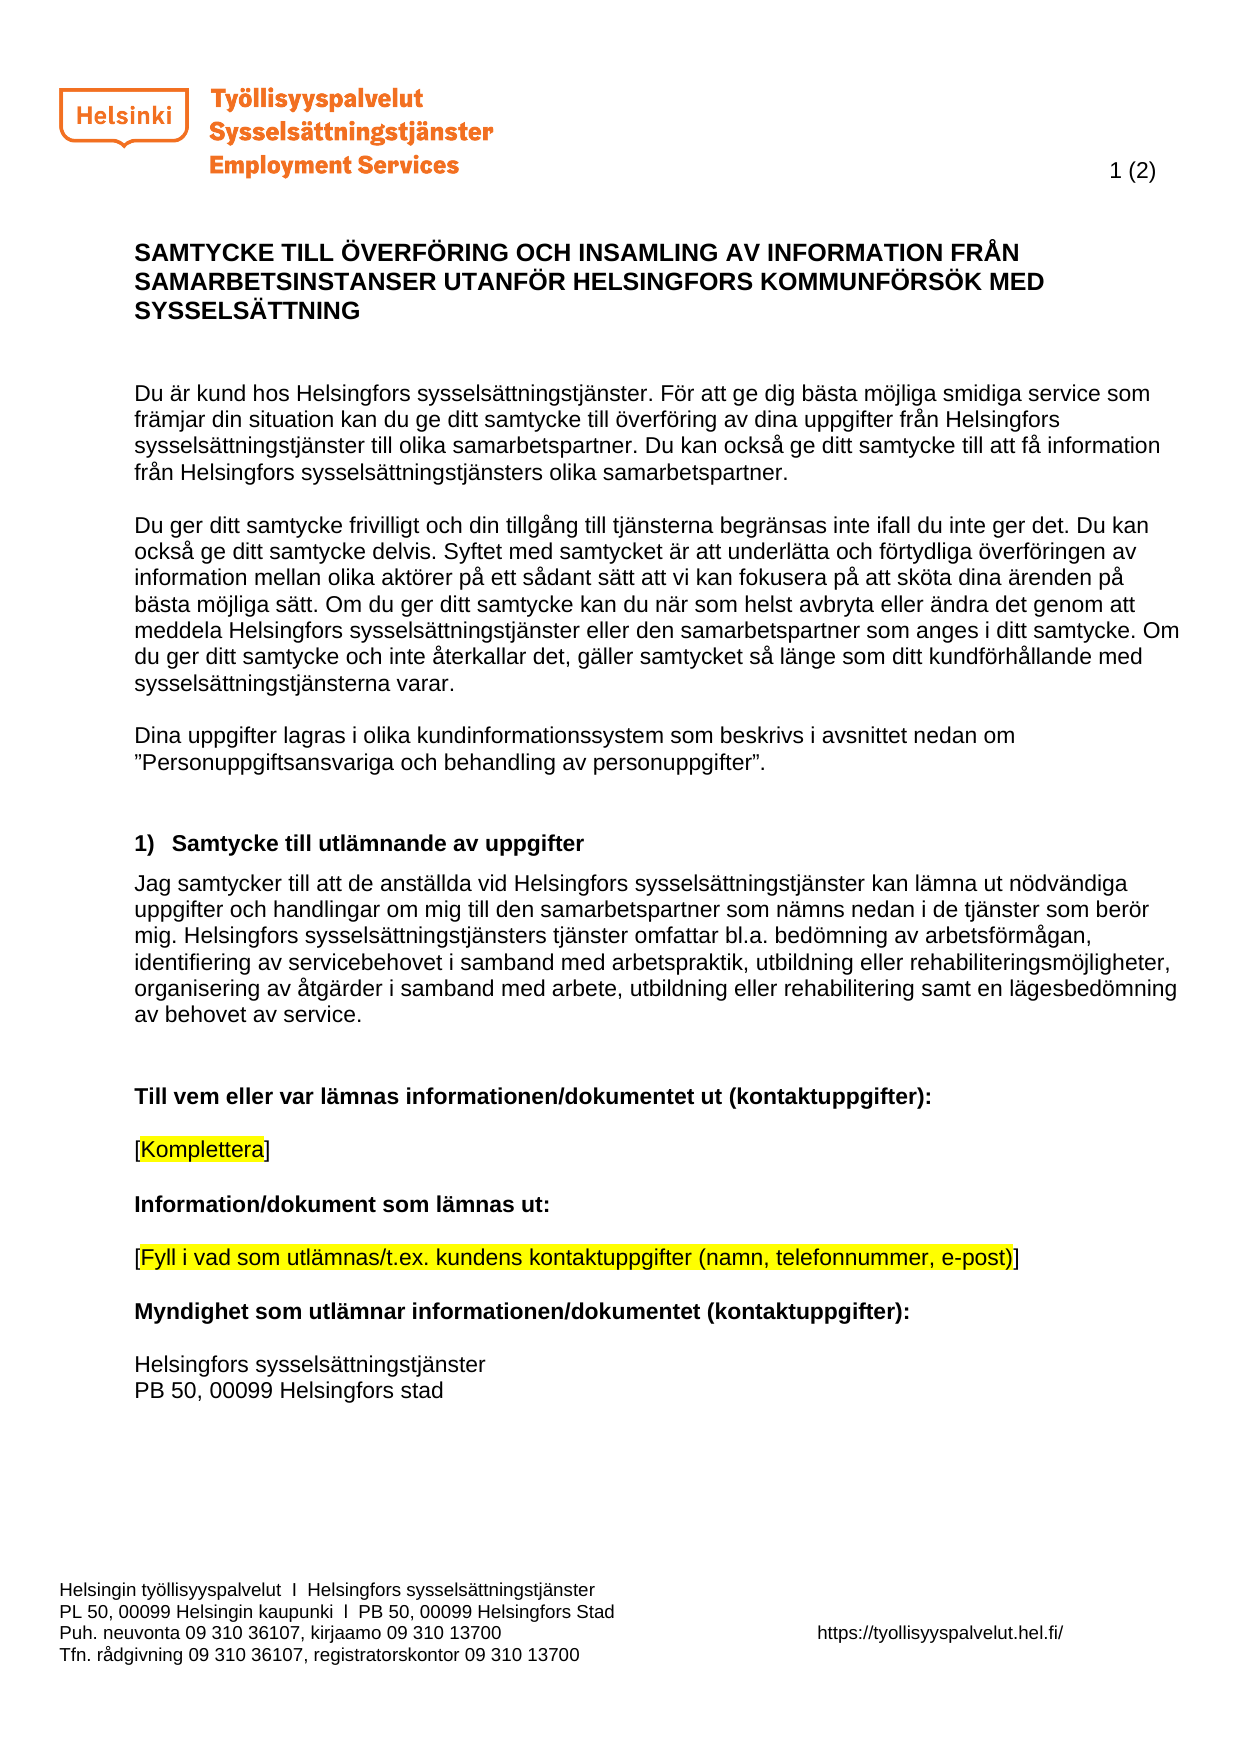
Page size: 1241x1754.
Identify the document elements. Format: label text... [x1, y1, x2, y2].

text Du är kund hos Helsingfors sysselsättningstjänster. För att ge dig bästa möjliga smidiga service som främjar din situation kan du ge ditt samtycke till överföring av dina uppgifter från Helsingfors sysselsättningstjänster till olika samarbetspartner. Du kan också ge ditt samtycke till att få information från Helsingfors sysselsättningstjänsters olika samarbetspartner. [134, 380, 1181, 485]
text [Fyll i vad som utlämnas/t.ex. kundens kontaktuppgifter (namn, telefonnummer, e-post)] [59, 1243, 1181, 1270]
text Dina uppgifter lagras i olika kundinformationssystem som beskrivs i avsnittet nedan om ”Personuppgiftsansvariga och behandling av personuppgifter”. [134, 722, 1181, 775]
text Helsingfors sysselsättningstjänster [59, 1351, 1181, 1377]
text Myndighet som utlämnar informationen/dokumentet (kontaktuppgifter): [59, 1298, 1181, 1324]
text Du ger ditt samtycke frivilligt och din tillgång till tjänsterna begränsas inte ifall du inte ger det. Du kan också ge ditt samtycke delvis. Syftet med samtycket är att underlätta och förtydliga överföringen av information mellan olika aktörer på ett sådant sätt att vi kan fokusera på att sköta dina ärenden på bästa möjliga sätt. Om du ger ditt samtycke kan du när som helst avbryta eller ändra det genom att meddela Helsingfors sysselsättningstjänster eller den samarbetspartner som anges i ditt samtycke. Om du ger ditt samtycke och inte återkallar det, gäller samtycket så länge som ditt kundförhållande med sysselsättningstjänsterna varar. [134, 512, 1181, 696]
text Jag samtycker till att de anställda vid Helsingfors sysselsättningstjänster kan lämna ut nödvändiga uppgifter och handlingar om mig till den samarbetspartner som nämns nedan i de tjänster som berör mig. Helsingfors sysselsättningstjänsters tjänster omfattar bl.a. bedömning av arbetsförmågan, identifiering av servicebehovet i samband med arbetspraktik, utbildning eller rehabiliteringsmöjligheter, organisering av åtgärder i samband med arbete, utbildning eller rehabilitering samt en lägesbedömning av behovet av service. [134, 870, 1181, 1028]
text SAMTYCKE TILL ÖVERFÖRING OCH INSAMLING AV INFORMATION FRÅN SAMARBETSINSTANSER UTANFÖR HELSINGFORS KOMMUNFÖRSÖK MED SYSSELSÄTTNING [134, 238, 1181, 325]
text Information/dokument som lämnas ut: [59, 1191, 1181, 1217]
picture [59, 87, 494, 179]
text PB 50, 00099 Helsingfors stad [59, 1377, 1181, 1404]
list Samtycke till utlämnande av uppgifter [134, 830, 1181, 857]
text [Komplettera] [264, 1136, 1181, 1162]
text Till vem eller var lämnas informationen/dokumentet ut (kontaktuppgifter): [134, 1083, 1181, 1109]
